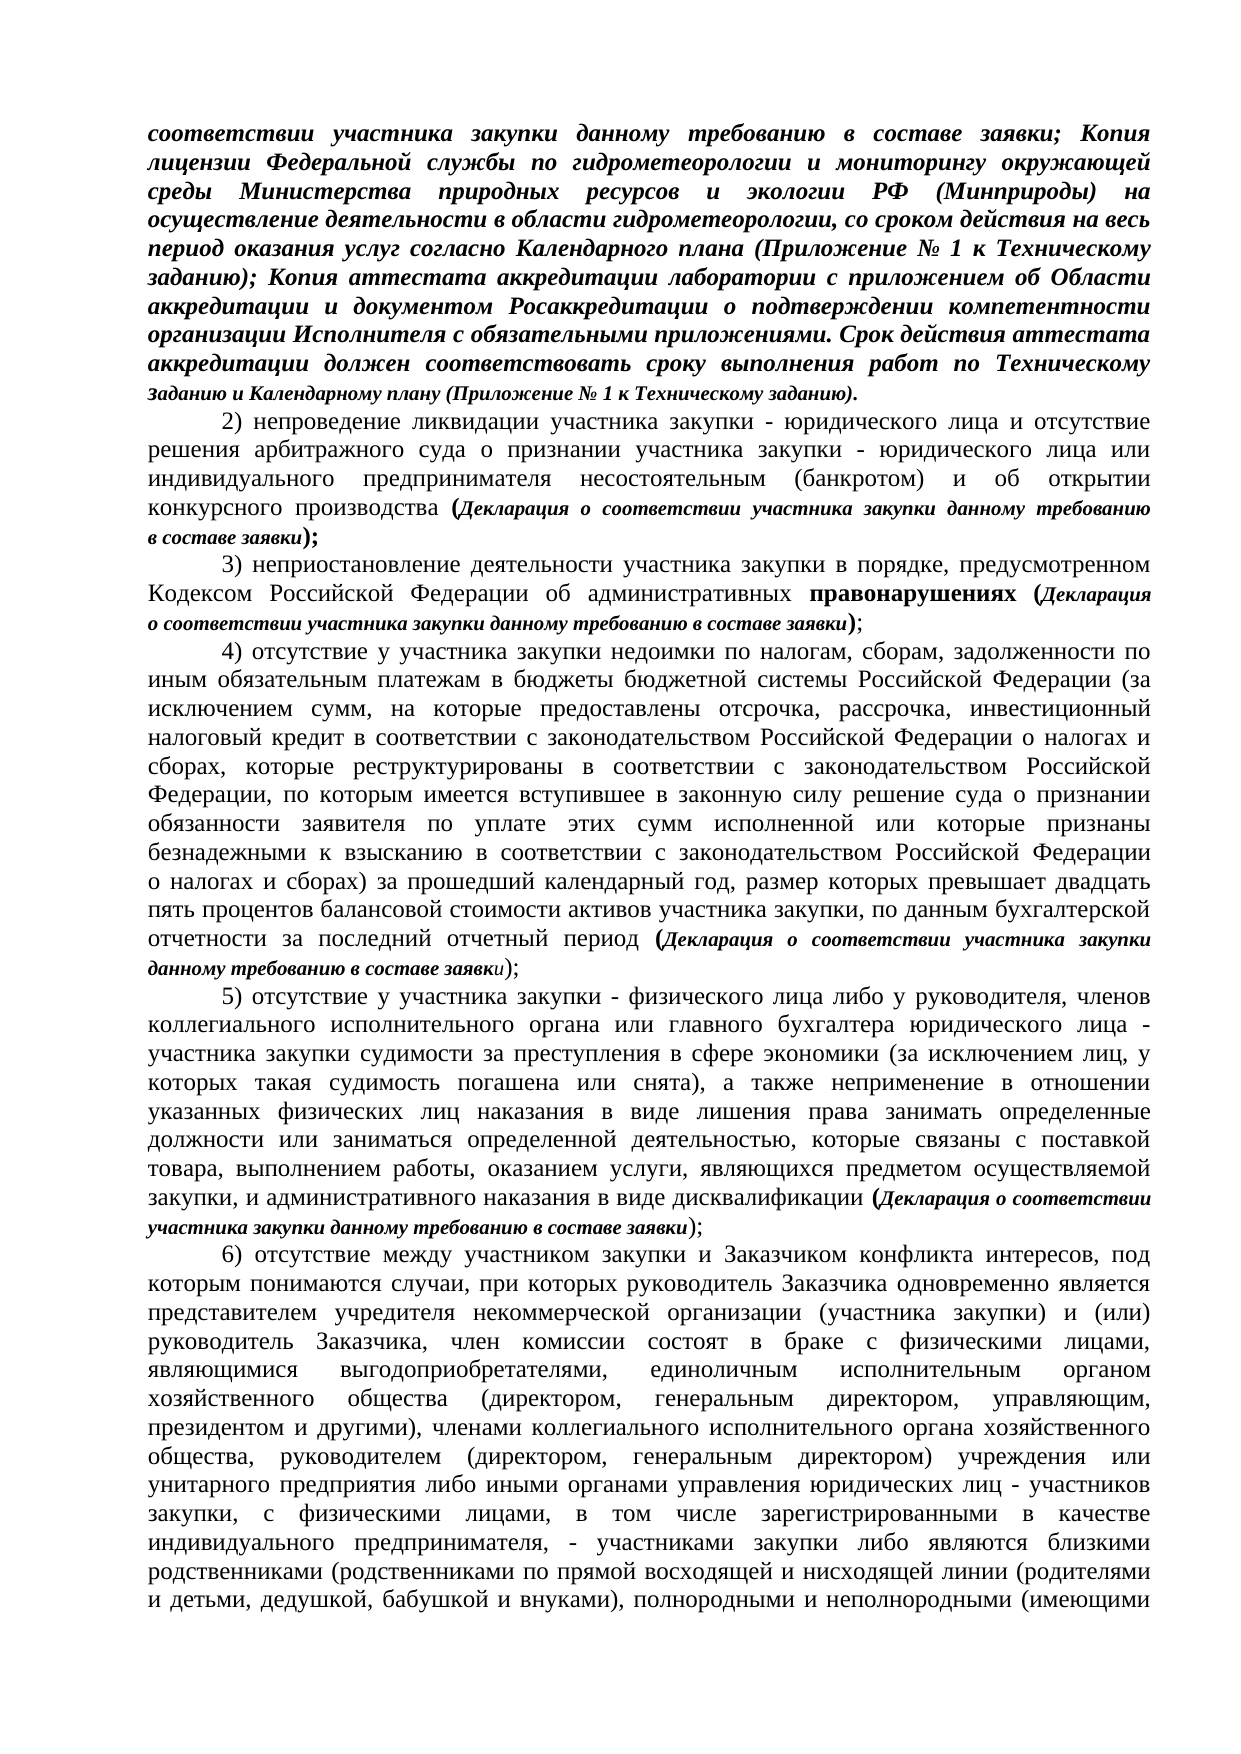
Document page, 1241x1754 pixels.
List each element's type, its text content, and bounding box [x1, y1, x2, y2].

text 5) отсутствие у участника закупки - физического лица либо у руководителя, членов коллегиального исполнительного органа или главного бухгалтера юридического лица - участника закупки судимости за преступления в сфере экономики (за исключением лиц, у которых такая судимость погашена или снята), а также неприменение в отношении указанных физических лиц наказания в виде лишения права занимать определенные должности или заниматься определенной деятельностью, которые связаны с поставкой товара, выполнением работы, оказанием услуги, являющихся предметом осуществляемой закупки, и административного наказания в виде дисквалификации (Декларация о соответствии участника закупки данному требованию в составе заявки); [148, 981, 1152, 1239]
text 4) отсутствие у участника закупки недоимки по налогам, сборам, задолженности по иным обязательным платежам в бюджеты бюджетной системы Российской Федерации (за исключением сумм, на которые предоставлены отсрочка, рассрочка, инвестиционный налоговый кредит в соответствии с законодательством Российской Федерации о налогах и сборах, которые реструктурированы в соответствии с законодательством Российской Федерации, по которым имеется вступившее в законную силу решение суда о признании обязанности заявителя по уплате этих сумм исполненной или которые признаны безнадежными к взысканию в соответствии с законодательством Российской Федерации о налогах и сборах) за прошедший календарный год, размер которых превышает двадцать пять процентов балансовой стоимости активов участника закупки, по данным бухгалтерской отчетности за последний отчетный период (Декларация о соответствии участника закупки данному требованию в составе заявки); [148, 636, 1152, 981]
text 2) непроведение ликвидации участника закупки - юридического лица и отсутствие решения арбитражного суда о признании участника закупки - юридического лица или индивидуального предпринимателя несостоятельным (банкротом) и об открытии конкурсного производства (Декларация о соответствии участника закупки данному требованию в составе заявки); [148, 406, 1152, 549]
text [148, 1239, 1152, 1613]
text 3) неприостановление деятельности участника закупки в порядке, предусмотренном Кодексом Российской Федерации об административных правонарушениях (Декларация о соответствии участника закупки данному требованию в составе заявки); [148, 549, 1152, 636]
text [148, 118, 1152, 406]
